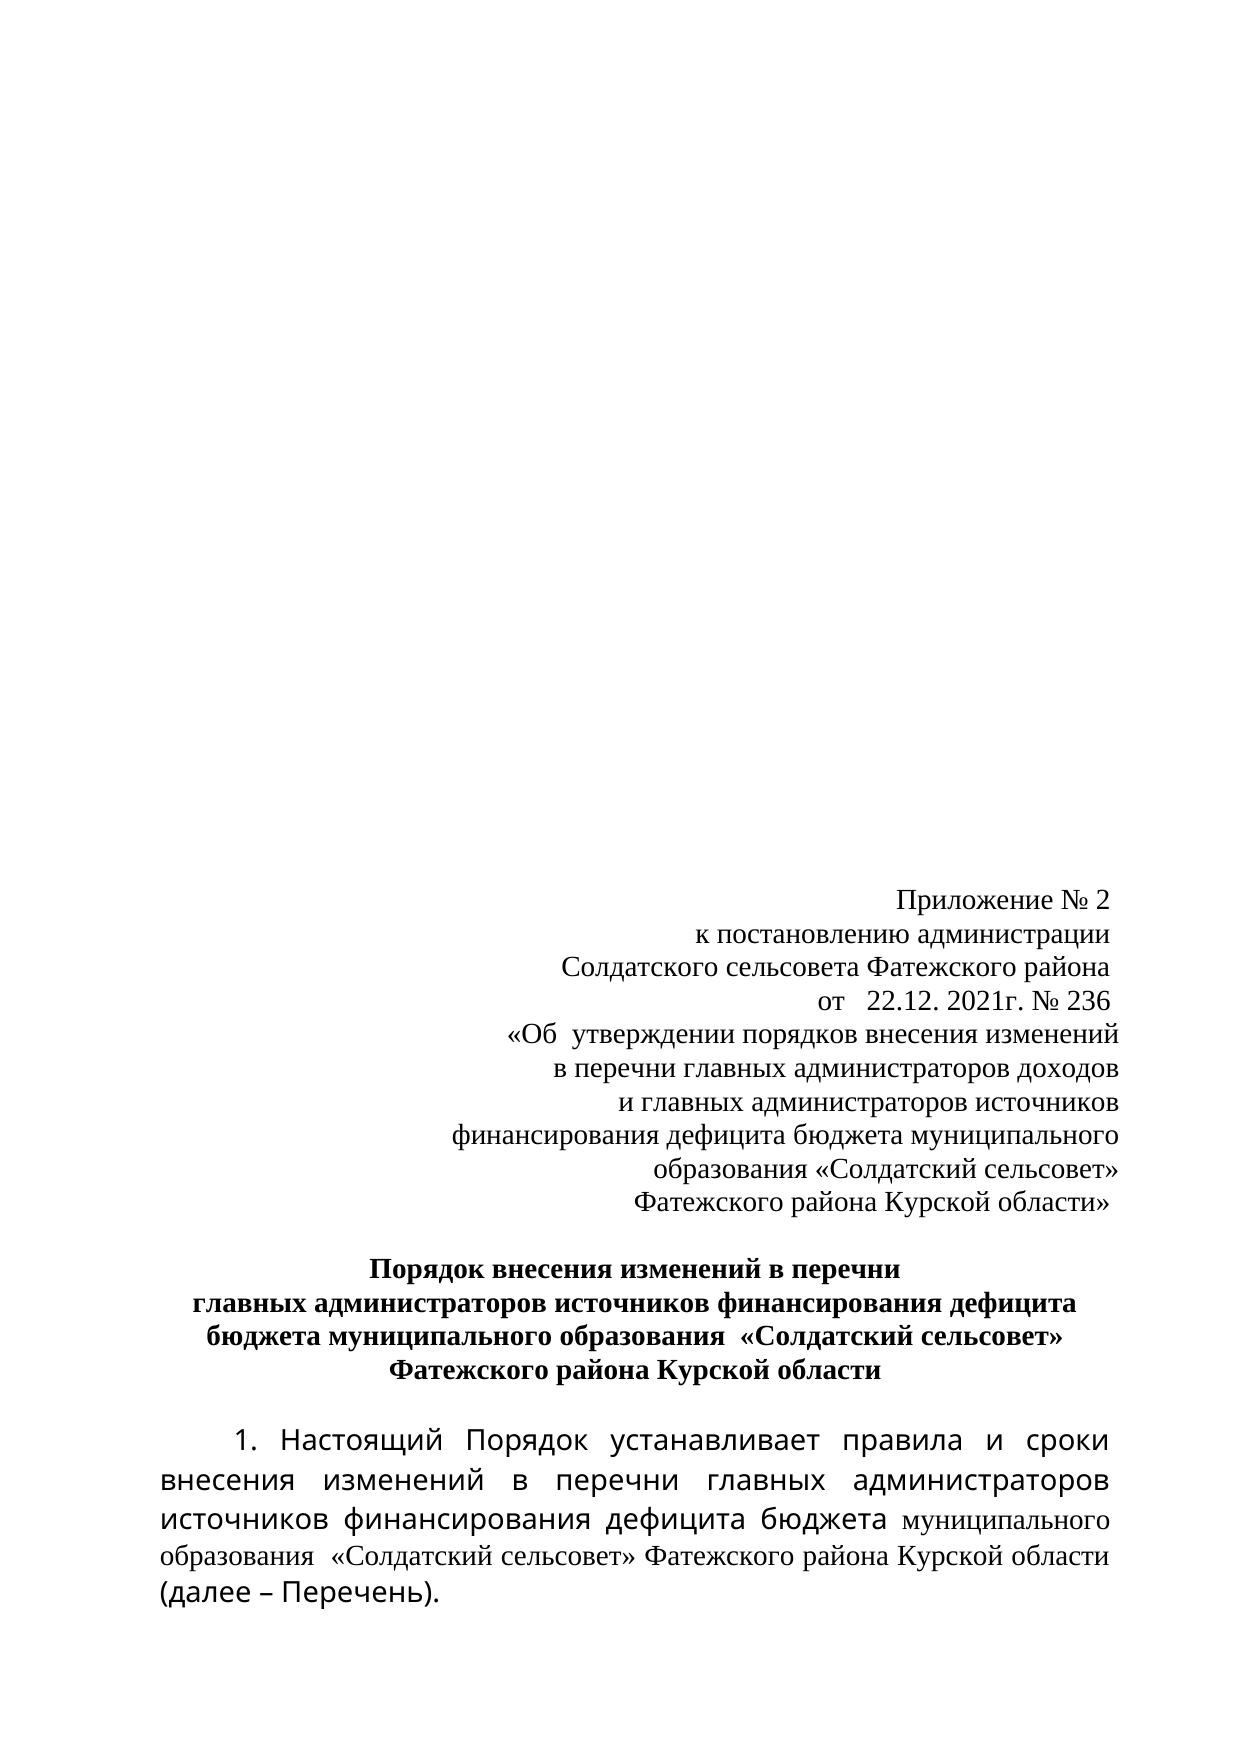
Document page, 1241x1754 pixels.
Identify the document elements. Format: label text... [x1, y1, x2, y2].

text Солдатского сельсовета Фатежского района [159, 949, 1110, 983]
text к постановлению администрации [159, 916, 1110, 949]
text 1. Настоящий Порядок устанавливает правила и сроки внесения изменений в перечни главных администраторов источников финансирования дефицита бюджета муниципального образования «Солдатский сельсовет» Фатежского района Курской области (далее – Перечень). [159, 1419, 1110, 1611]
text главных администраторов источников финансирования дефицита [159, 1285, 1110, 1318]
text от 22.12. 2021г. № 236 [159, 983, 1110, 1017]
text и главных администраторов источников [159, 1084, 1119, 1117]
text образования «Солдатский сельсовет» [159, 1151, 1119, 1184]
text «Об утверждении порядков внесения изменений [159, 1017, 1119, 1050]
text Фатежского района Курской области» [159, 1184, 1110, 1218]
text Приложение № 2 [159, 882, 1110, 916]
text финансирования дефицита бюджета муниципального [159, 1117, 1119, 1151]
text Порядок внесения изменений в перечни [159, 1251, 1110, 1285]
text бюджета муниципального образования «Солдатский сельсовет» Фатежского района Курской области [159, 1318, 1110, 1386]
text в перечни главных администраторов доходов [159, 1050, 1119, 1084]
